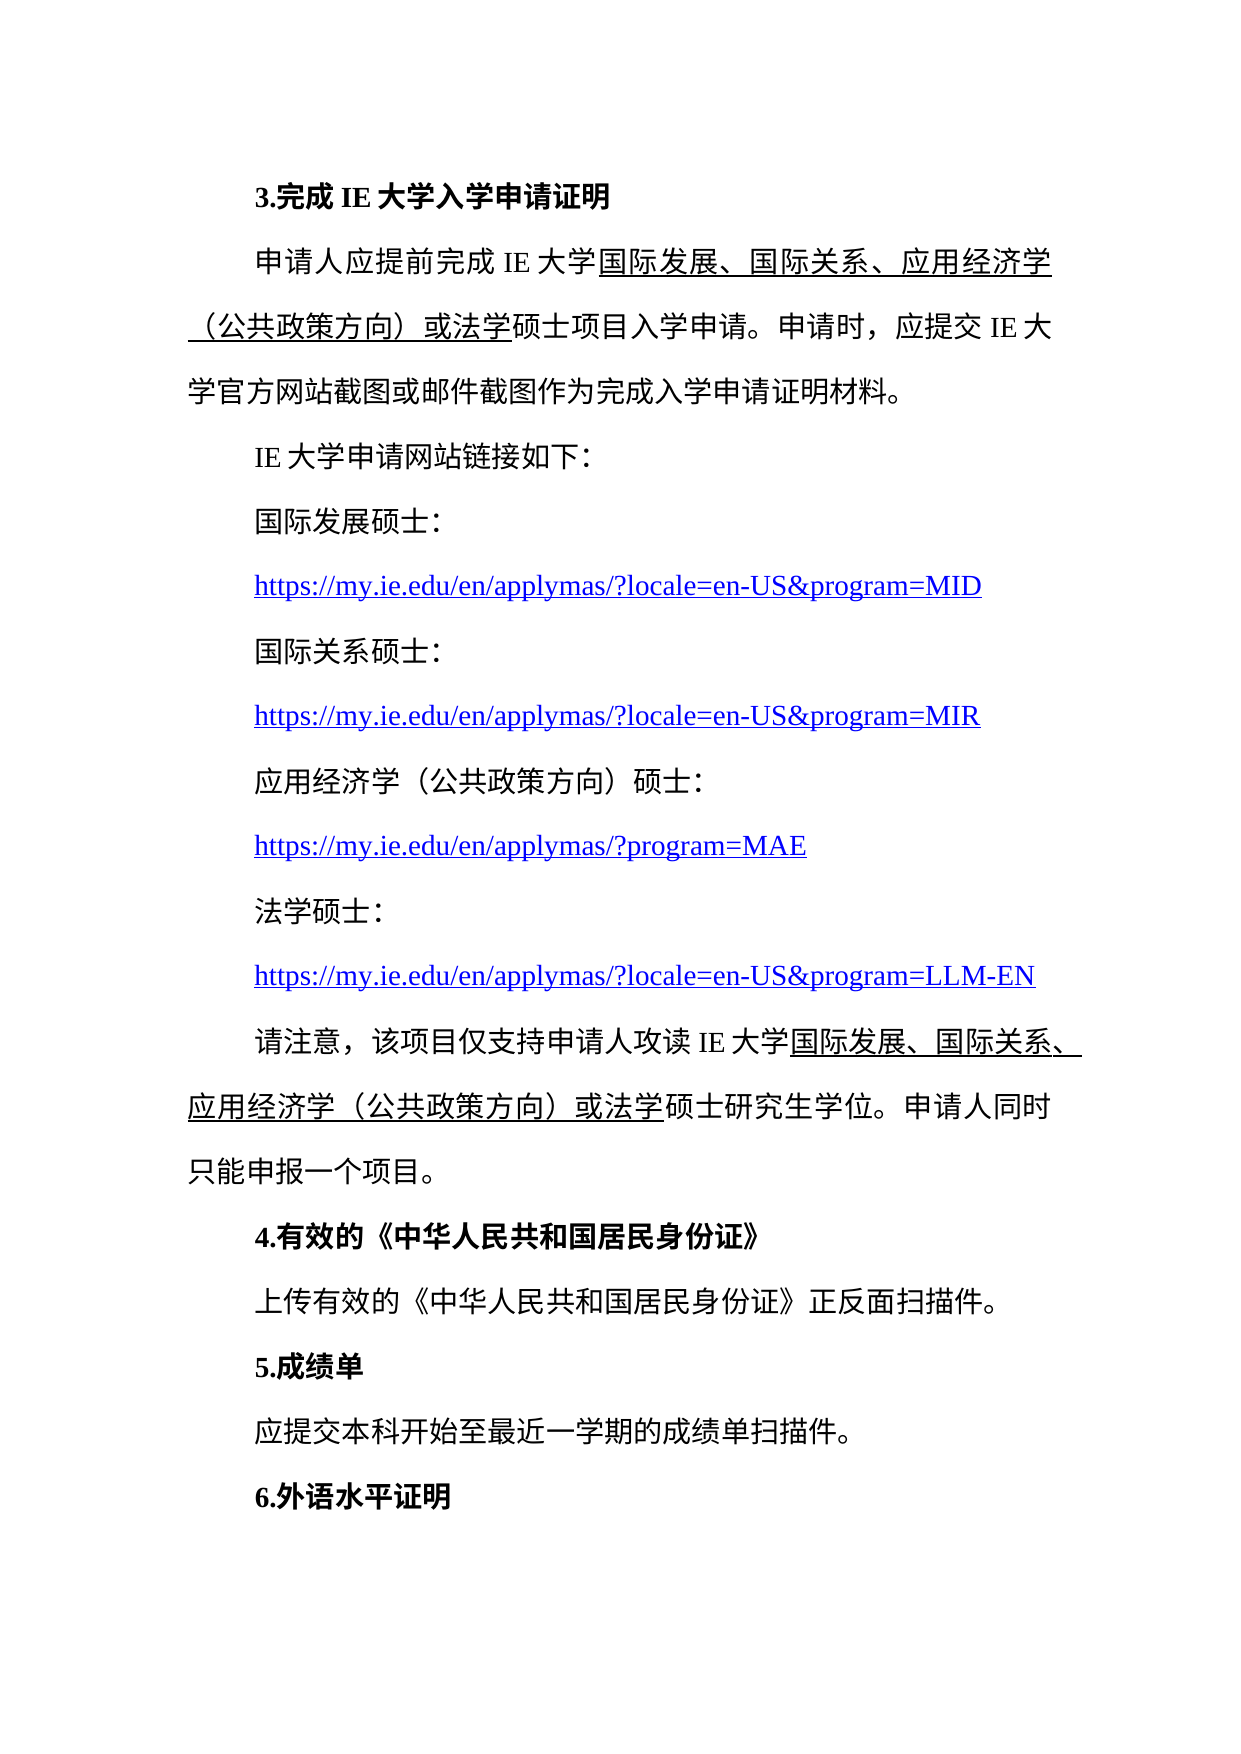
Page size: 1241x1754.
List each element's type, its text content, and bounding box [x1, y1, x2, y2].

text 5.成绩单 [187, 1332, 1053, 1397]
text https://my.ie.edu/en/applymas/?program=MAE [187, 812, 1053, 877]
text https://my.ie.edu/en/applymas/?locale=en-US&program=MID [187, 552, 1053, 617]
text 应用经济学（公共政策方向）硕士： [187, 747, 1053, 812]
text 法学硕士： [187, 877, 1053, 942]
text IE大学申请网站链接如下： [187, 422, 1053, 487]
text 4.有效的《中华人民共和国居民身份证》 [187, 1202, 1053, 1267]
text 请注意，该项目仅支持申请人攻读IE大学国际发展、国际关系、应用经济学（公共政策方向）或法学硕士研究生学位。申请人同时只能申报一个项目。 [187, 1007, 1053, 1202]
text 3.完成IE大学入学申请证明 [187, 162, 1053, 227]
text 上传有效的《中华人民共和国居民身份证》正反面扫描件。 [187, 1267, 1053, 1332]
text 申请人应提前完成IE大学国际发展、国际关系、应用经济学（公共政策方向）或法学硕士项目入学申请。申请时，应提交IE大学官方网站截图或邮件截图作为完成入学申请证明材料。 [187, 227, 1053, 422]
text https://my.ie.edu/en/applymas/?locale=en-US&program=MIR [187, 682, 1053, 747]
text 6.外语水平证明 [187, 1462, 1053, 1527]
text 应提交本科开始至最近一学期的成绩单扫描件。 [187, 1397, 1053, 1462]
text 国际关系硕士： [187, 617, 1053, 682]
text 国际发展硕士： [187, 487, 1053, 552]
text https://my.ie.edu/en/applymas/?locale=en-US&program=LLM-EN [187, 942, 1053, 1007]
